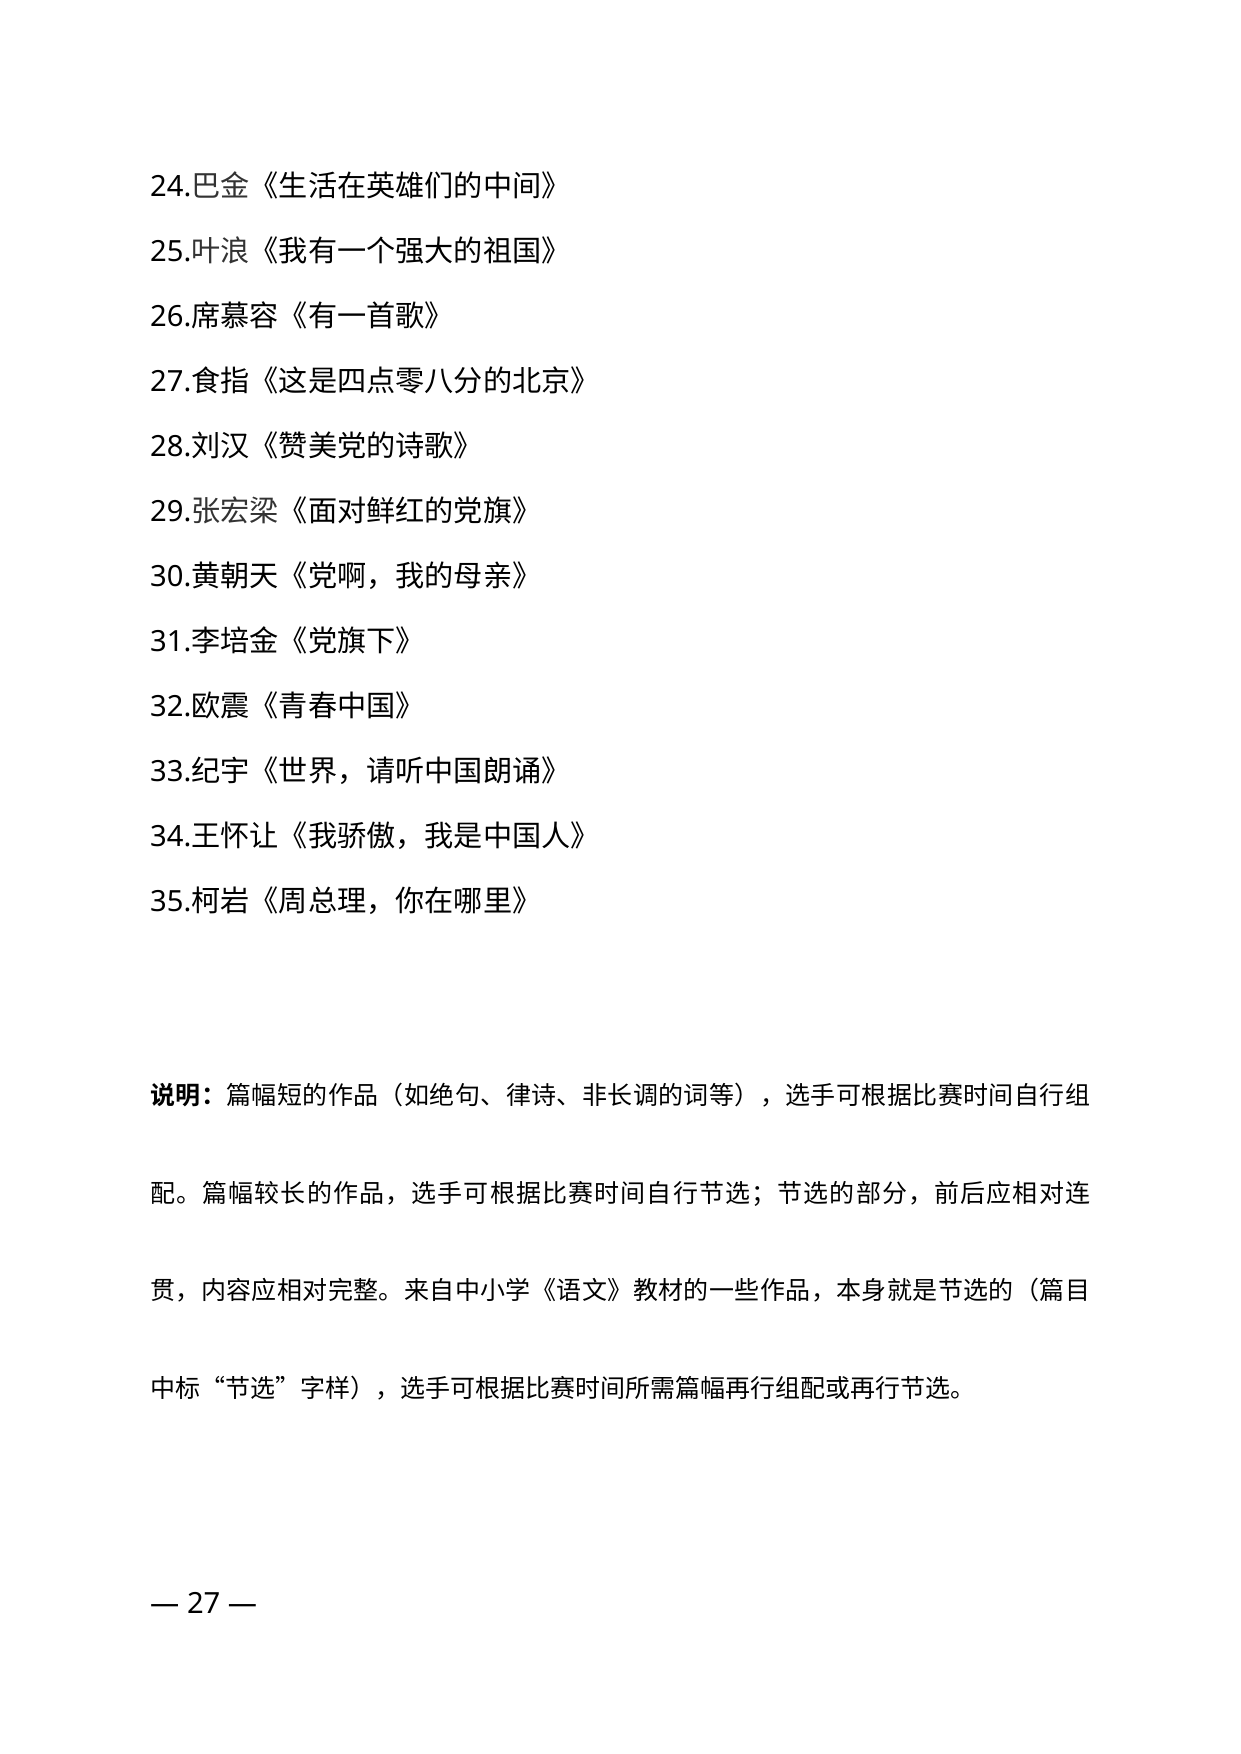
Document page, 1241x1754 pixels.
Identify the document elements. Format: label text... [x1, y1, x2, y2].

text 29.张宏梁《面对鲜红的党旗》 [150, 476, 1090, 541]
text 32.欧震《青春中国》 [150, 671, 1090, 736]
text 34.王怀让《我骄傲，我是中国人》 [150, 801, 1090, 866]
text 24.巴金《生活在英雄们的中间》 [150, 151, 1090, 216]
text 35.柯岩《周总理，你在哪里》 [150, 866, 1090, 931]
text 说明：篇幅短的作品（如绝句、律诗、非长调的词等），选手可根据比赛时间自行组配。篇幅较长的作品，选手可根据比赛时间自行节选；节选的部分，前后应相对连贯，内容应相对完整。来自中小学《语文》教材的一些作品，本身就是节选的（篇目中标“节选”字样），选手可根据比赛时间所需篇幅再行组配或再行节选。 [150, 1061, 1090, 1419]
text 28.刘汉《赞美党的诗歌》 [150, 411, 1090, 476]
text 33.纪宇《世界，请听中国朗诵》 [150, 736, 1090, 801]
text 26.席慕容《有一首歌》 [150, 281, 1090, 346]
text 27.食指《这是四点零八分的北京》 [150, 346, 1090, 411]
text 31.李培金《党旗下》 [150, 606, 1090, 671]
text 30.黄朝天《党啊，我的母亲》 [150, 541, 1090, 606]
text 25.叶浪《我有一个强大的祖国》 [150, 216, 1090, 281]
